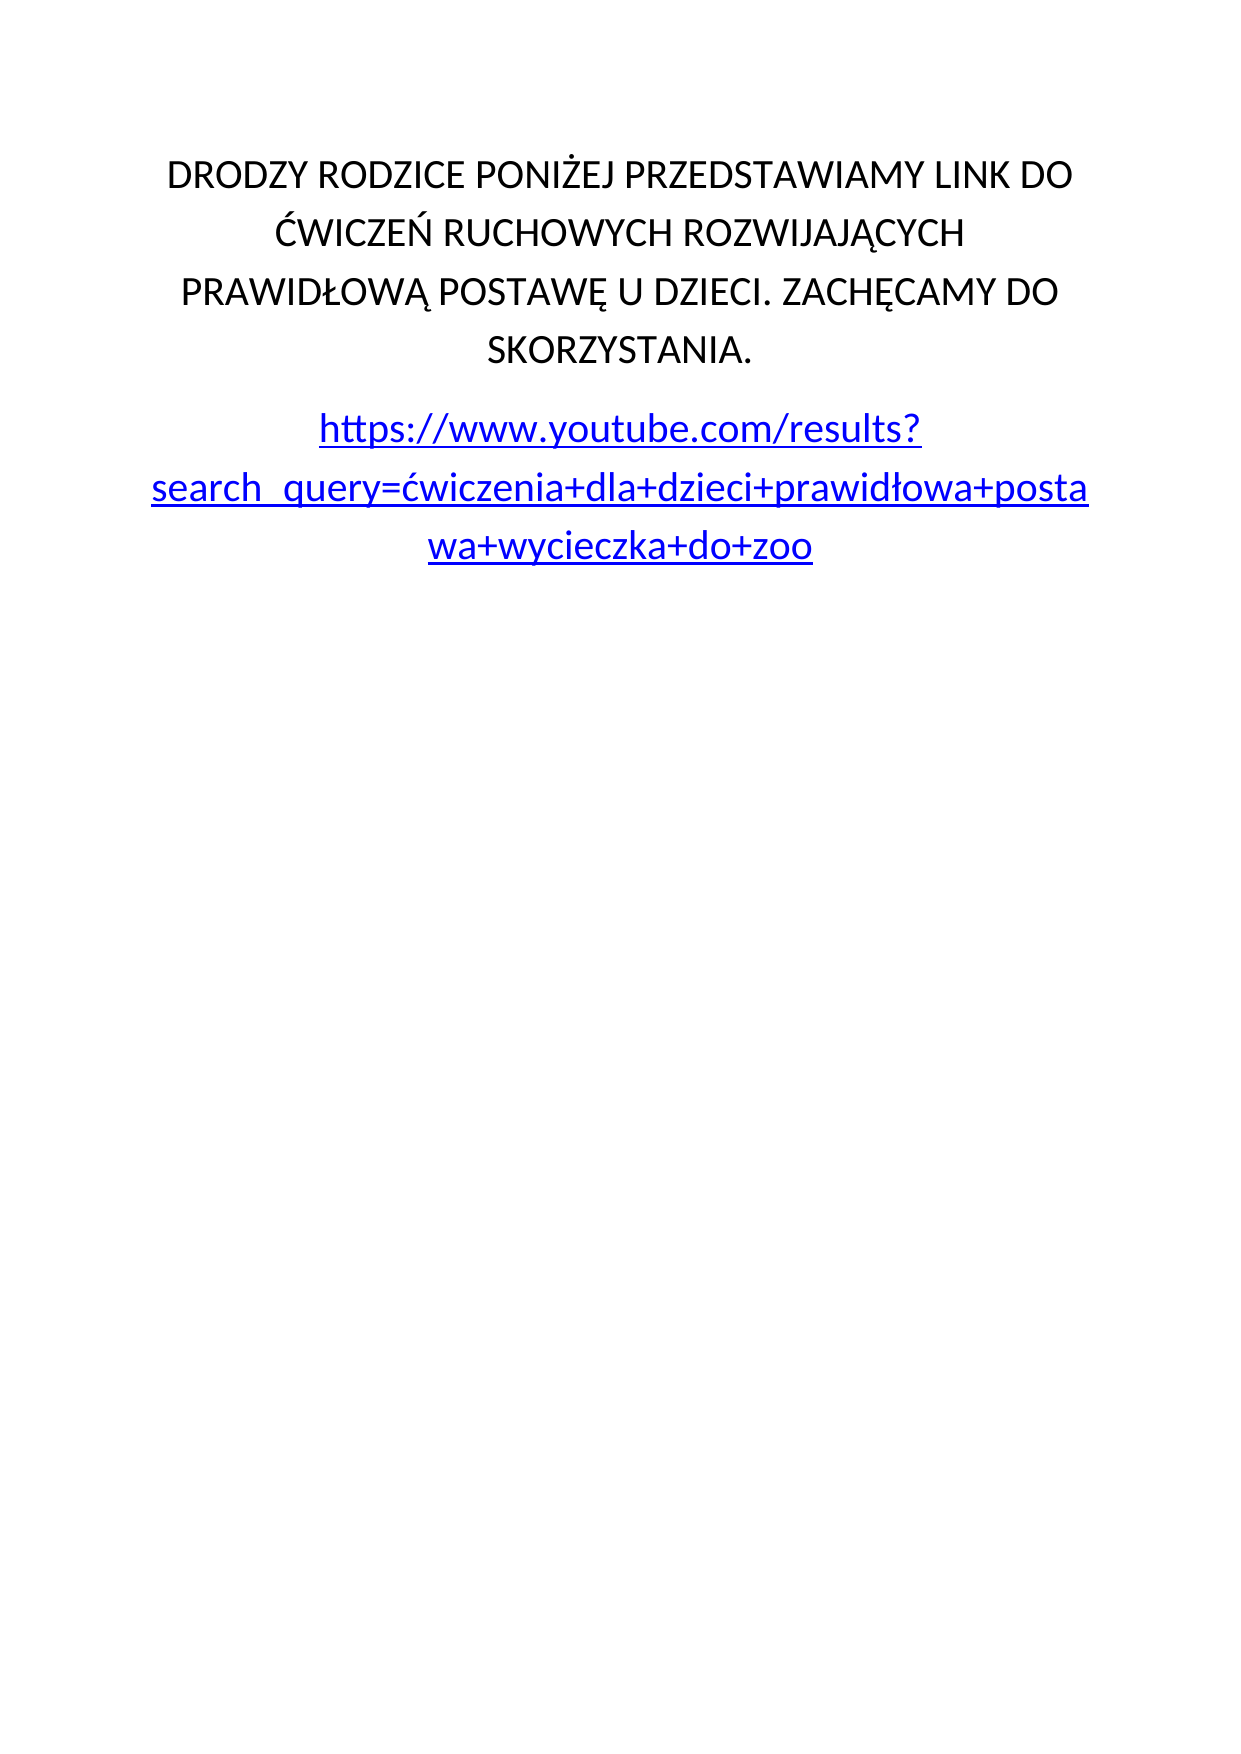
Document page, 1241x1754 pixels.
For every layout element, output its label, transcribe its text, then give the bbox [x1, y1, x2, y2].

text DRODZY RODZICE PONIŻEJ PRZEDSTAWIAMY LINK DO ĆWICZEŃ RUCHOWYCH ROZWIJAJĄCYCH PRAWIDŁOWĄ POSTAWĘ U DZIECI. ZACHĘCAMY DO SKORZYSTANIA. [148, 148, 1093, 374]
text https://www.youtube.com/results?search_query=ćwiczenia+dla+dzieci+prawidłowa+postawa+wycieczka+do+zoo [148, 402, 1093, 570]
